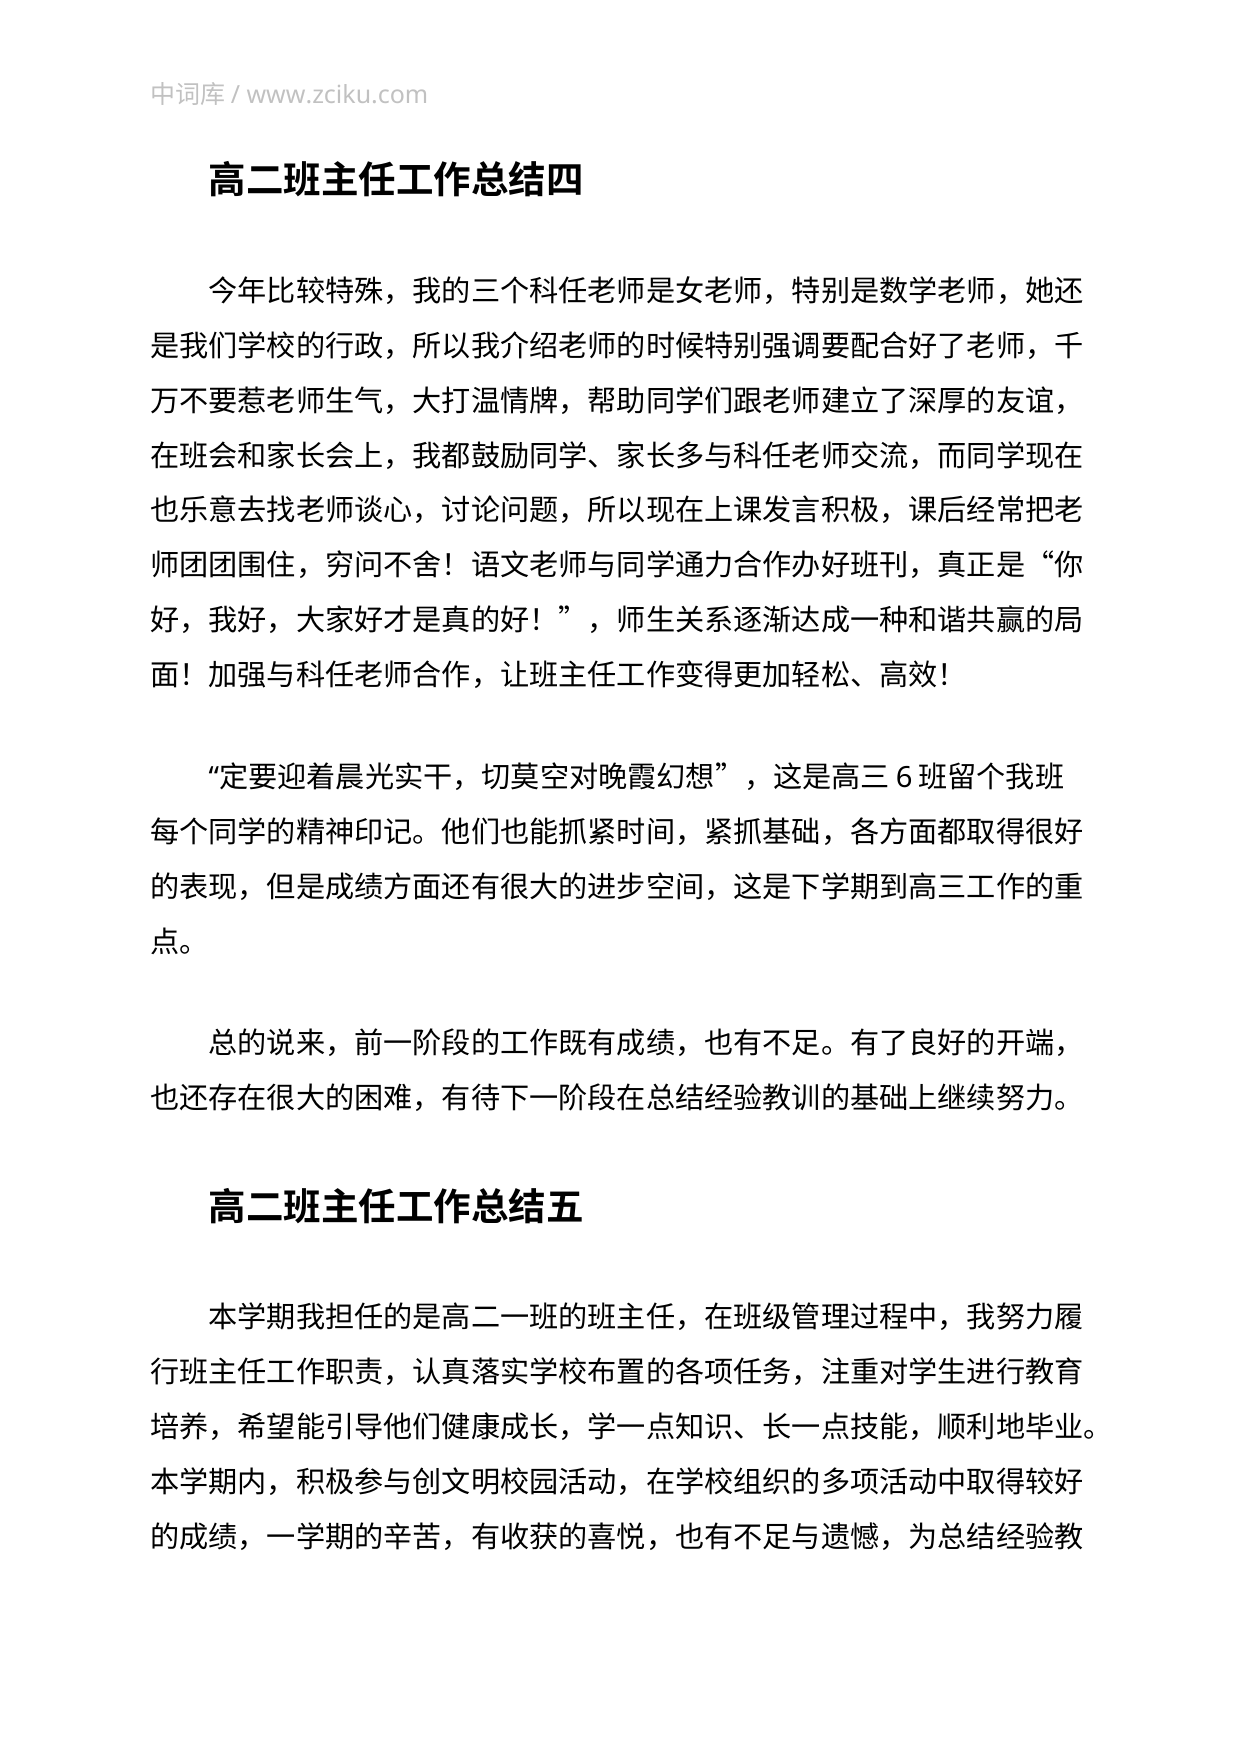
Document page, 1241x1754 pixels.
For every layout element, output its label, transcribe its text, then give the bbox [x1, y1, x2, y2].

text 高二班主任工作总结四 [150, 150, 1090, 204]
text 今年比较特殊，我的三个科任老师是女老师，特别是数学老师，她还是我们学校的行政，所以我介绍老师的时候特别强调要配合好了老师，千万不要惹老师生气，大打温情牌，帮助同学们跟老师建立了深厚的友谊，在班会和家长会上，我都鼓励同学、家长多与科任老师交流，而同学现在也乐意去找老师谈心，讨论问题，所以现在上课发言积极，课后经常把老师团团围住，穷问不舍！语文老师与同学通力合作办好班刊，真正是“你好，我好，大家好才是真的好！”，师生关系逐渐达成一种和谐共赢的局面！加强与科任老师合作，让班主任工作变得更加轻松、高效！ [150, 267, 1090, 694]
text 总的说来，前一阶段的工作既有成绩，也有不足。有了良好的开端，也还存在很大的困难，有待下一阶段在总结经验教训的基础上继续努力。 [150, 1020, 1090, 1117]
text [150, 1294, 1090, 1556]
text “定要迎着晨光实干，切莫空对晚霞幻想”，这是高三6班留个我班每个同学的精神印记。他们也能抓紧时间，紧抓基础，各方面都取得很好的表现，但是成绩方面还有很大的进步空间，这是下学期到高三工作的重点。 [150, 753, 1090, 961]
text 高二班主任工作总结五 [150, 1177, 1090, 1231]
